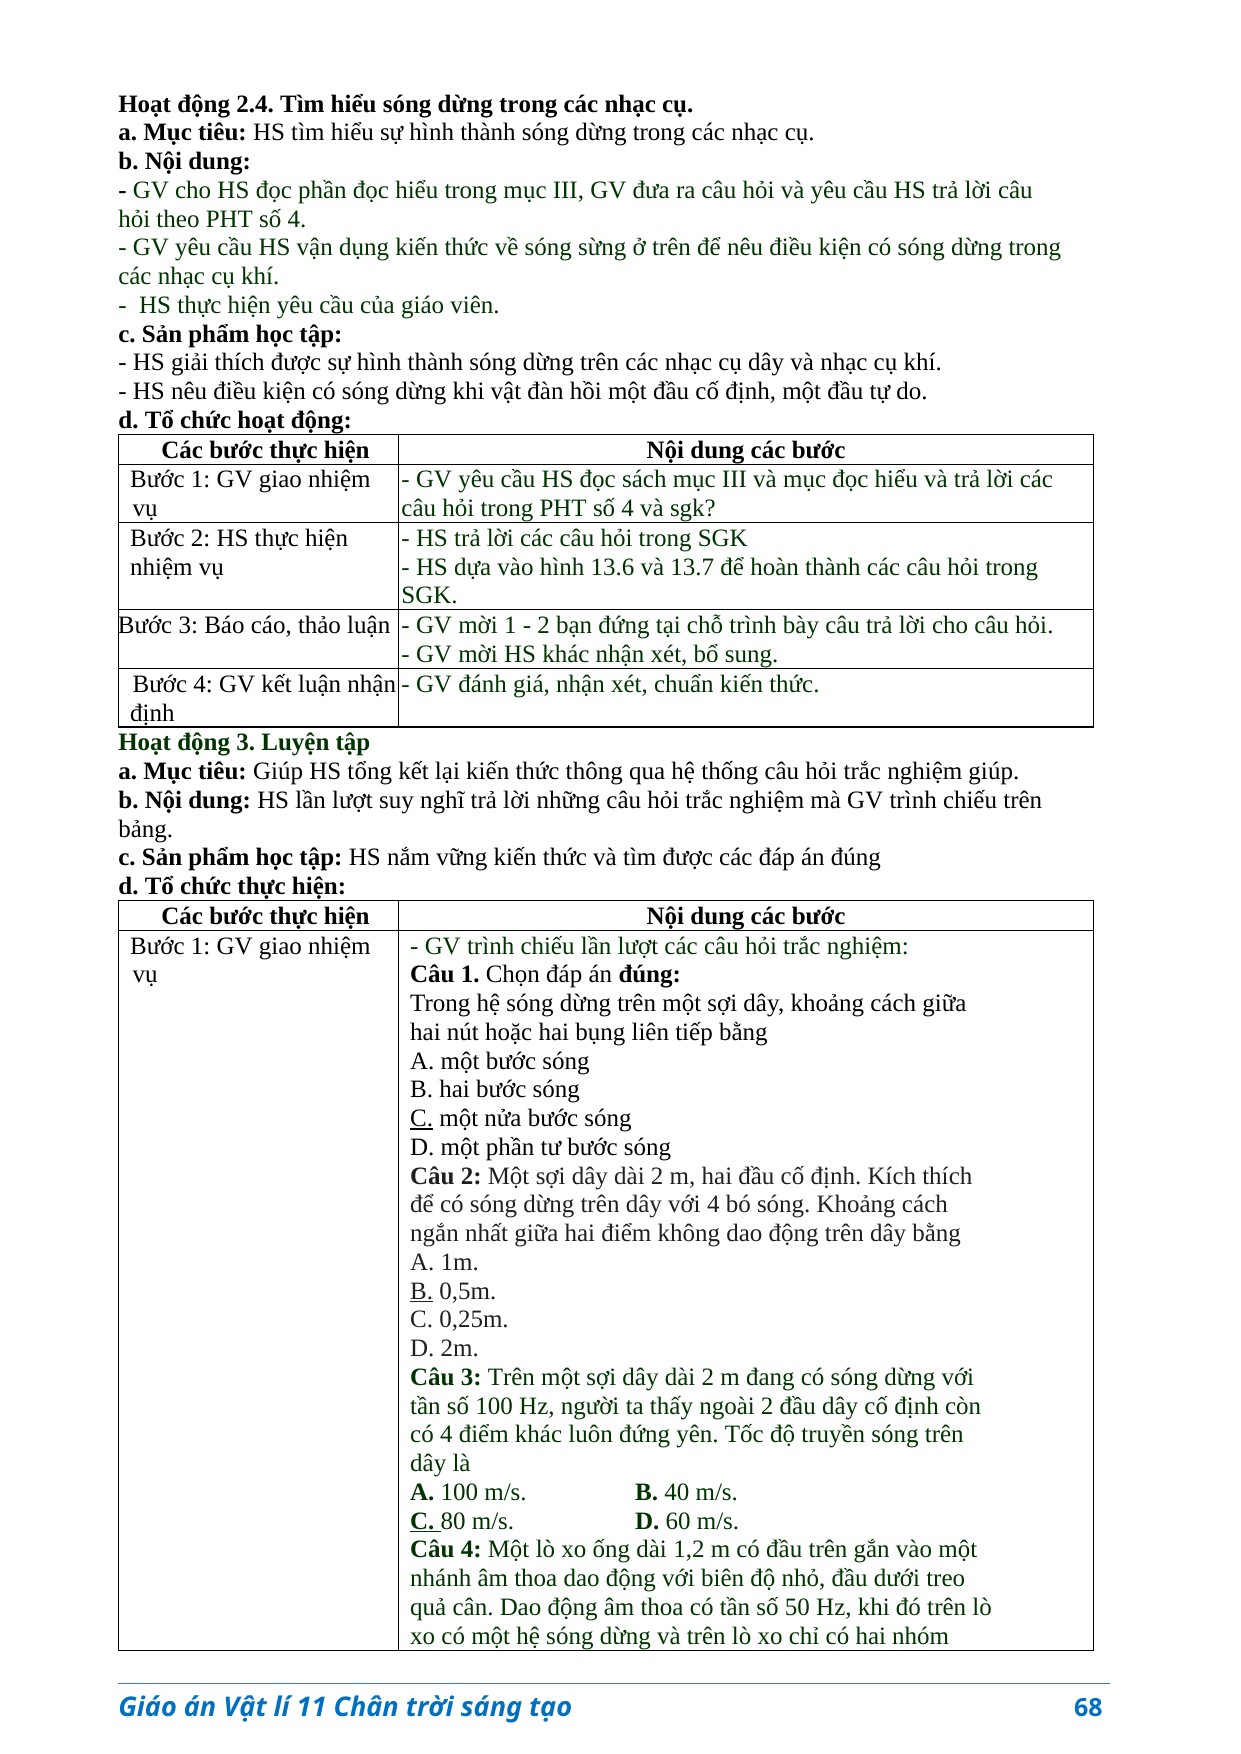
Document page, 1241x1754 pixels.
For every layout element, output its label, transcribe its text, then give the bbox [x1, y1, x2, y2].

text Hoạt động 3. Luyện tập [118, 728, 1063, 756]
text - HS giải thích được sự hình thành sóng dừng trên các nhạc cụ dây và nhạc cụ khí. [118, 347, 1063, 376]
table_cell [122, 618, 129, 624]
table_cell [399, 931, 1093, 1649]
text c. Sản phẩm học tập: [118, 319, 1063, 347]
text d. Tổ chức hoạt động: [118, 405, 1063, 434]
text - HS thực hiện yêu cầu của giáo viên. [118, 290, 1063, 319]
text a. Mục tiêu: HS tìm hiểu sự hình thành sóng dừng trong các nhạc cụ. [118, 117, 1063, 146]
text a. Mục tiêu: Giúp HS tổng kết lại kiến thức thông qua hệ thống câu hỏi trắc nghiệm giúp. [118, 756, 1063, 785]
text - GV yêu cầu HS vận dụng kiến thức về sóng sừng ở trên để nêu điều kiện có sóng dừng trong các nhạc cụ khí. [118, 232, 1063, 290]
text b. Nội dung: HS lần lượt suy nghĩ trả lời những câu hỏi trắc nghiệm mà GV trình chiếu trên bảng. [118, 785, 1063, 842]
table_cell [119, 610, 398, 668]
text - HS nêu điều kiện có sóng dừng khi vật đàn hồi một đầu cố định, một đầu tự do. [118, 376, 1063, 405]
text Hoạt động 2.4. Tìm hiểu sóng dừng trong các nhạc cụ. [118, 89, 1063, 117]
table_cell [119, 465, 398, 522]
text d. Tổ chức thực hiện: [118, 871, 1063, 900]
text - GV cho HS đọc phần đọc hiểu trong mục III, GV đưa ra câu hỏi và yêu cầu HS trả lời câu hỏi theo PHT số 4. [118, 175, 1063, 232]
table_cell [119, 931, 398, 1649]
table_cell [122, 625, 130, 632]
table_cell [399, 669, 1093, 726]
text c. Sản phẩm học tập: HS nắm vững kiến thức và tìm được các đáp án đúng [118, 842, 1063, 871]
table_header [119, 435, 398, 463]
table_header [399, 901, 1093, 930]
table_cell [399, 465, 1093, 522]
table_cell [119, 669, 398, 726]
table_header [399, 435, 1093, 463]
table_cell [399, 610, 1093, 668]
text b. Nội dung: [118, 146, 1063, 175]
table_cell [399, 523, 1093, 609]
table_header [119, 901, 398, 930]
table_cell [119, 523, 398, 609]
